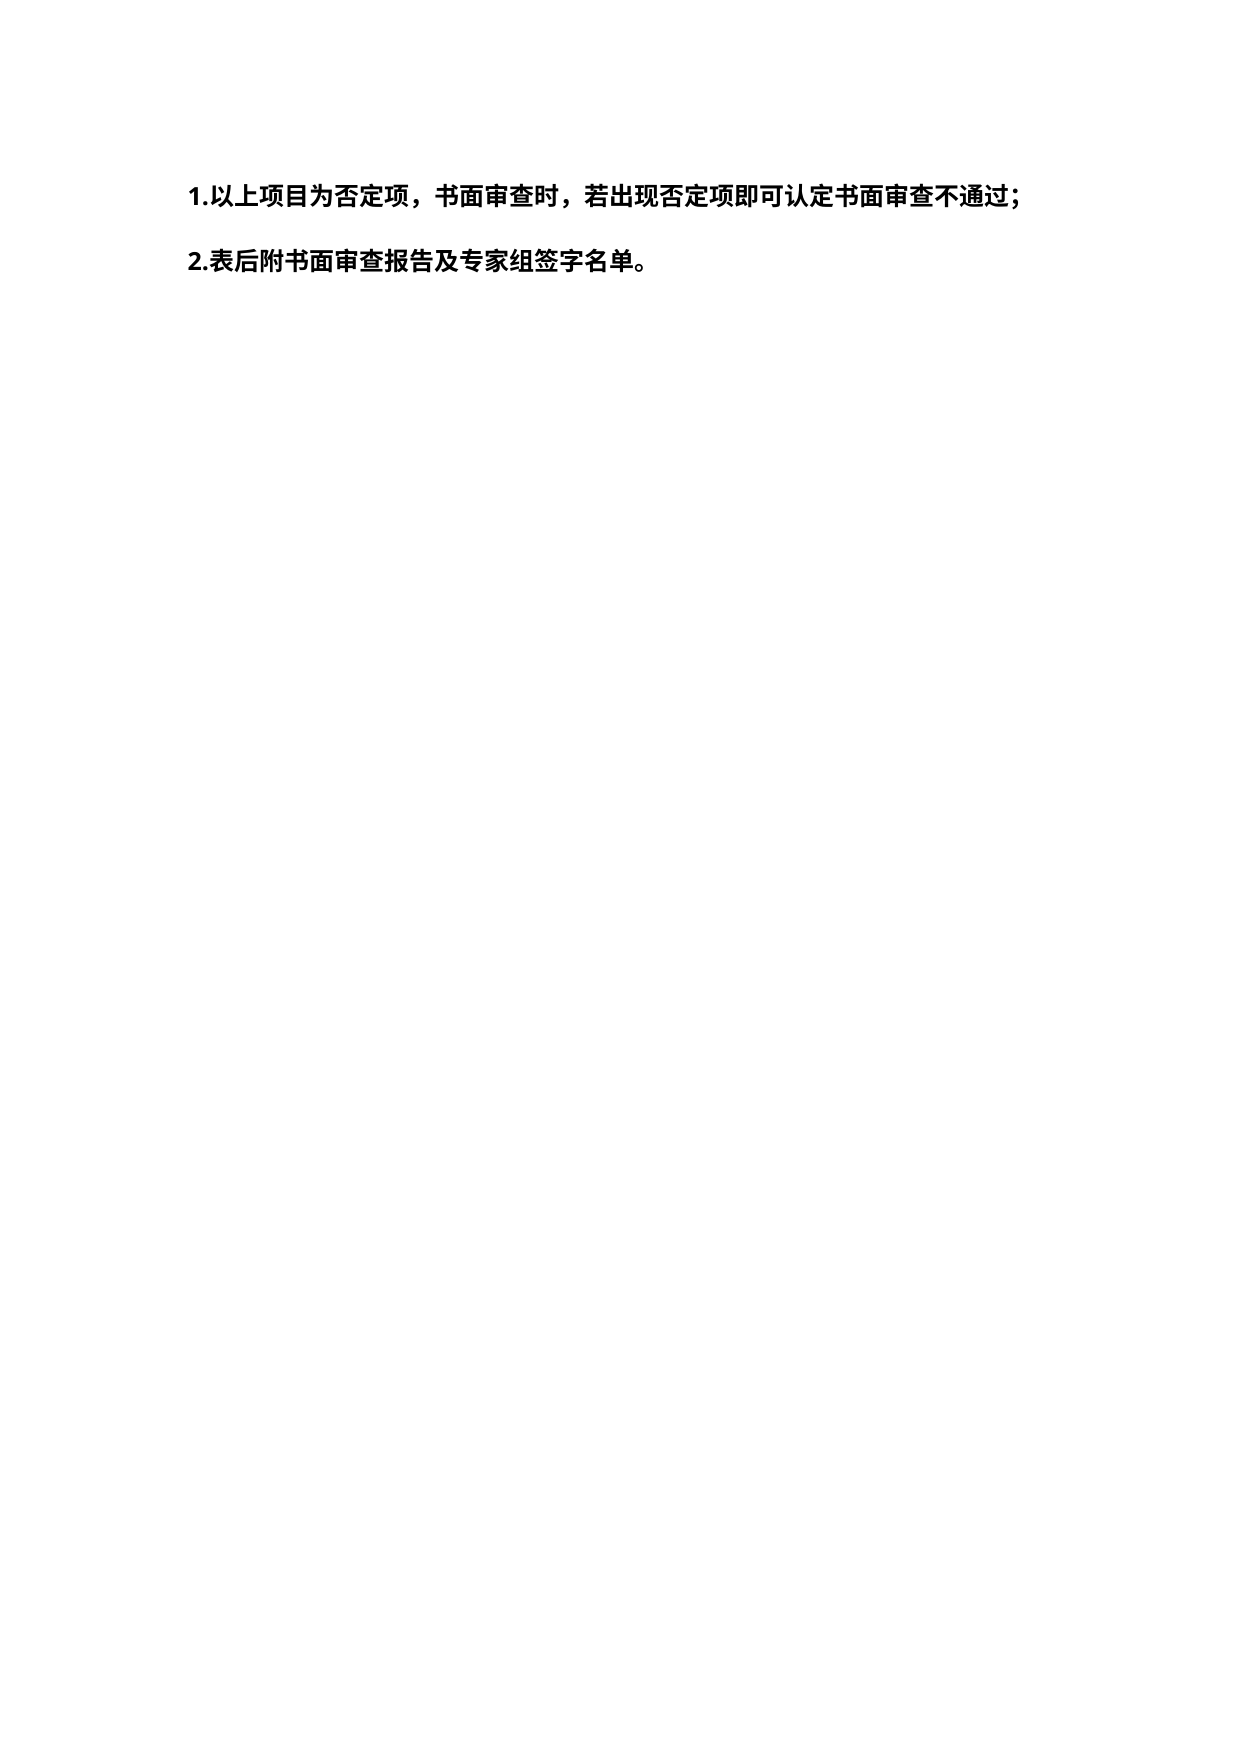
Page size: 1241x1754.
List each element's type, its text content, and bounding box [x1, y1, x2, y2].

text 2.表后附书面审查报告及专家组签字名单。 [187, 227, 1053, 292]
text 1.以上项目为否定项，书面审查时，若出现否定项即可认定书面审查不通过； [187, 162, 1053, 227]
